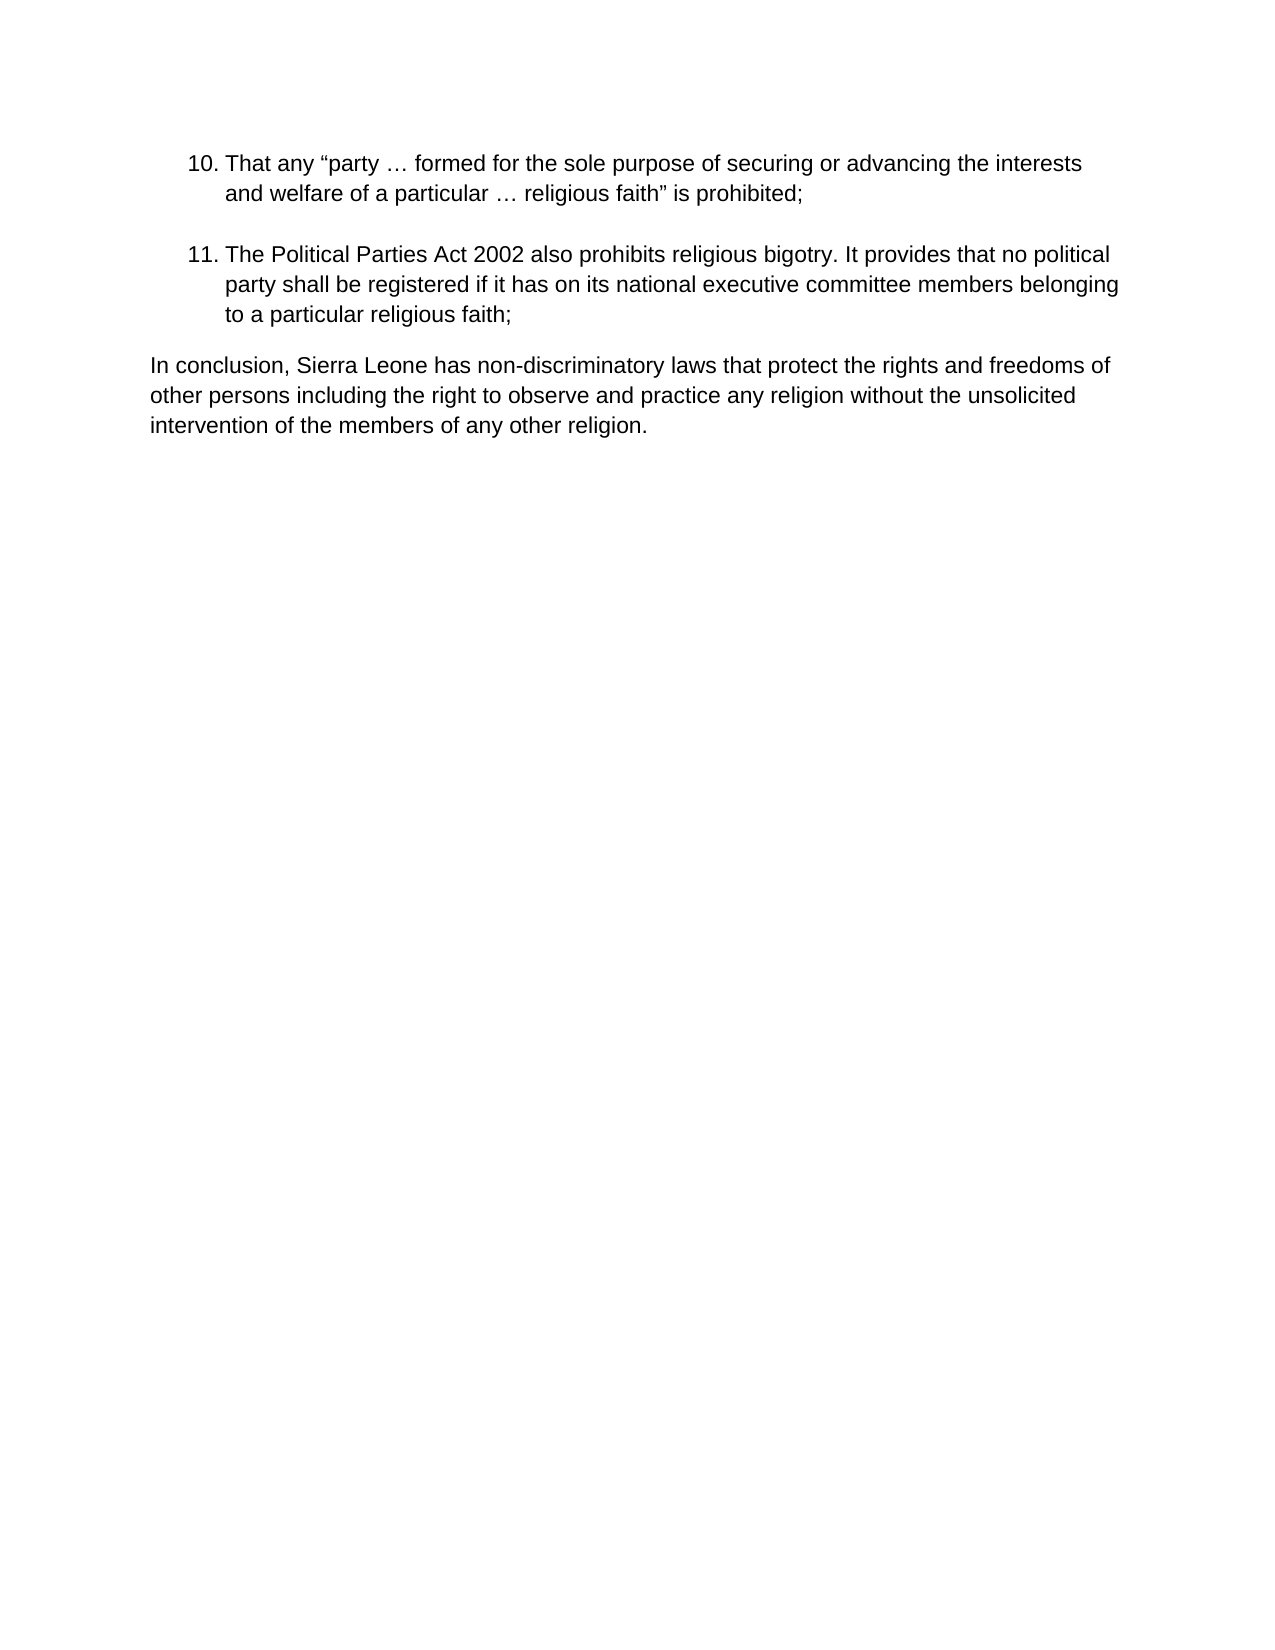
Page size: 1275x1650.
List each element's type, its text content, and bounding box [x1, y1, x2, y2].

text In conclusion, Sierra Leone has non-discriminatory laws that protect the rights and freedoms of other persons including the right to observe and practice any religion without the unsolicited intervention of the members of any other religion. [150, 352, 1125, 439]
list The Political Parties Act 2002 also prohibits religious bigotry. It provides that no political party shall be registered if it has on its national executive committee members belonging to a particular religious faith; [187, 241, 1125, 327]
list That any “party … formed for the sole purpose of securing or advancing the interests and welfare of a particular … religious faith” is prohibited; [187, 150, 1125, 207]
